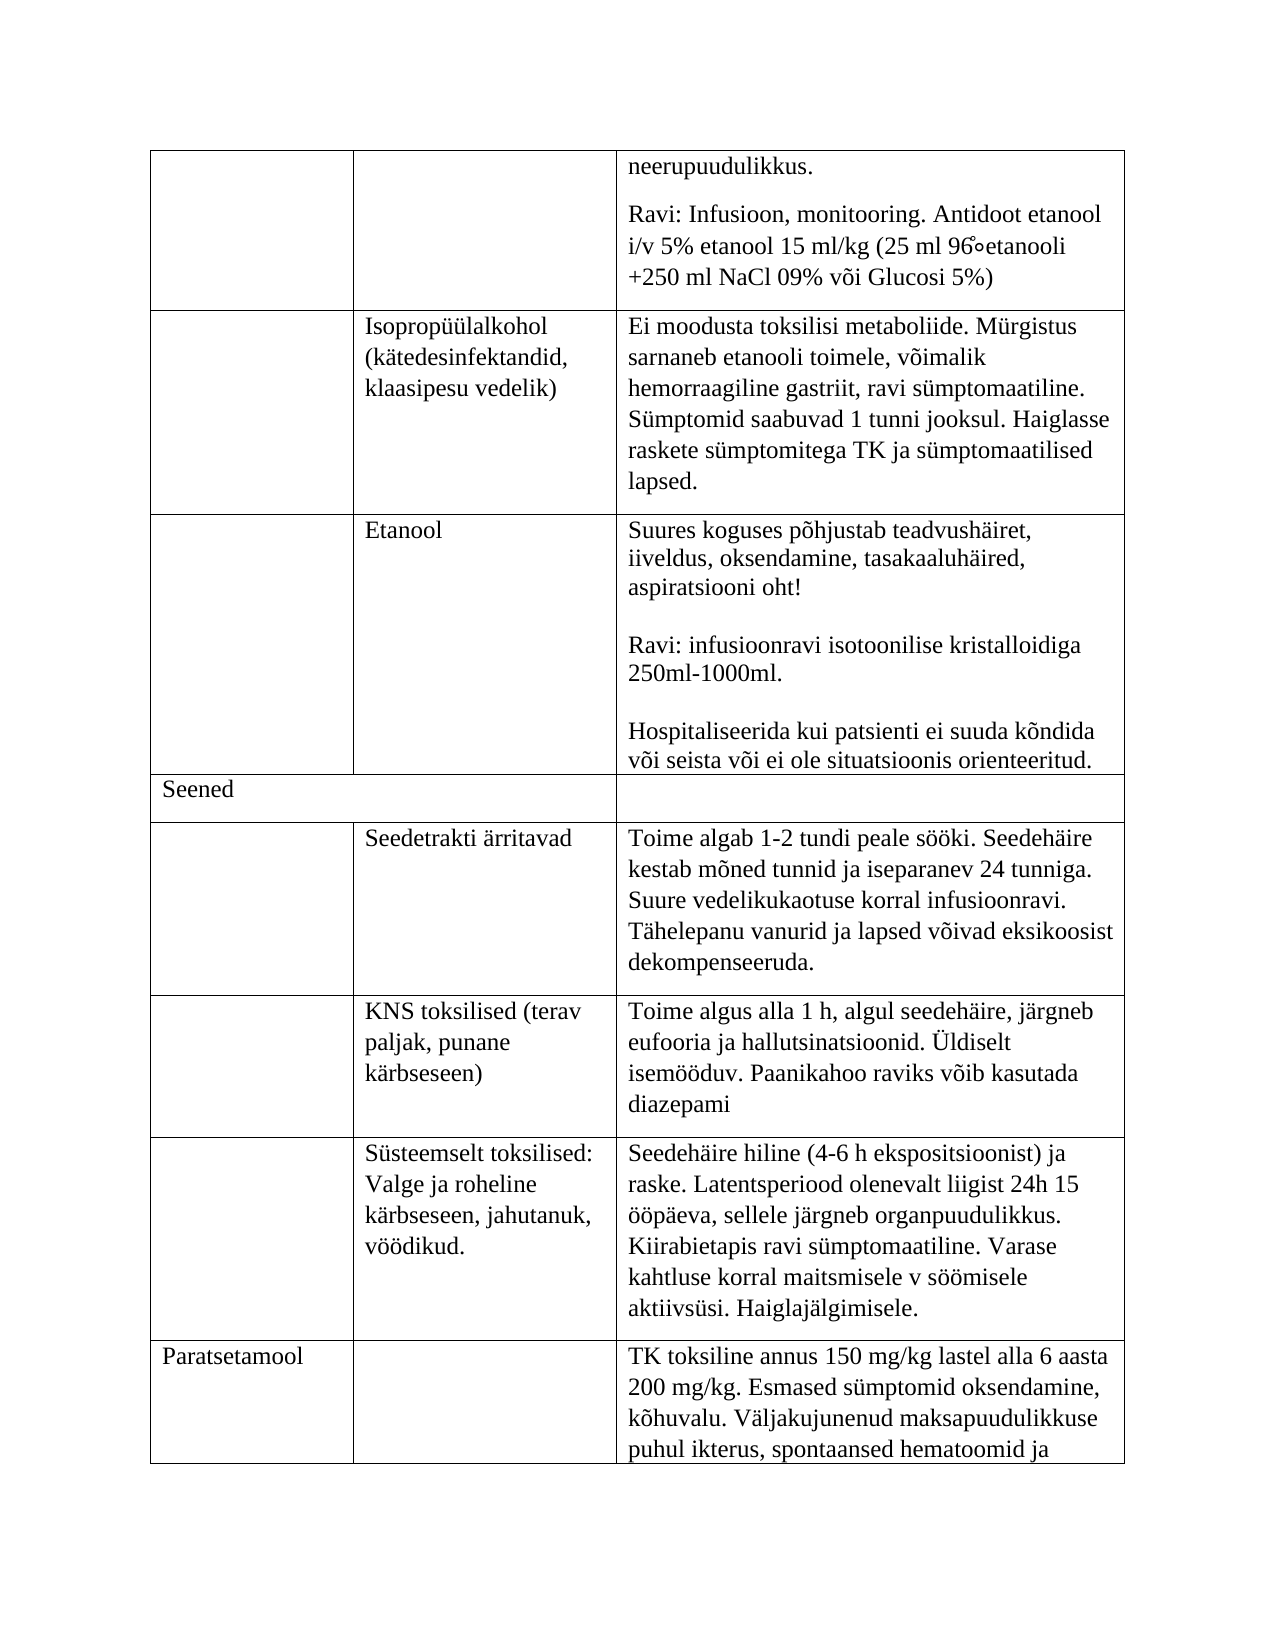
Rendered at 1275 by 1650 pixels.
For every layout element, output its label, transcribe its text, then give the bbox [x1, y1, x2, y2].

table_cell [151, 823, 353, 995]
table_cell Isopropüülalkohol (kätedesinfektandid, klaasipesu vedelik) [354, 311, 616, 514]
table_cell Etanool [354, 515, 616, 773]
table_cell Ei moodusta toksilisi metaboliide. Mürgistus sarnaneb etanooli toimele, võimalik hemorraagiline gastriit, ravi sümptomaatiline. Sümptomid saabuvad 1 tunni jooksul. Haiglasse raskete sümptomitega TK ja sümptomaatilised lapsed. [617, 311, 1124, 514]
table_cell [151, 311, 353, 514]
table_cell Seened [151, 775, 616, 822]
table_cell [617, 775, 1124, 822]
table_cell Toime algus alla 1 h, algul seedehäire, järgneb eufooria ja hallutsinatsioonid. Üldiselt isemööduv. Paanikahoo raviks võib kasutada diazepami [617, 996, 1124, 1137]
table_cell [151, 1138, 353, 1340]
table_cell [151, 151, 353, 310]
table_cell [617, 1341, 1124, 1463]
table_cell Seedetrakti ärritavad [354, 823, 616, 995]
table_cell KNS toksilised (terav paljak, punane kärbseseen) [354, 996, 616, 1137]
table_cell Süsteemselt toksilised: Valge ja roheline kärbseseen, jahutanuk, vöödikud. [354, 1138, 616, 1340]
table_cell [617, 151, 1124, 310]
table_cell Toime algab 1-2 tundi peale sööki. Seedehäire kestab mõned tunnid ja iseparanev 24 tunniga. Suure vedelikukaotuse korral infusioonravi. Tähelepanu vanurid ja lapsed võivad eksikoosist dekompenseeruda. [617, 823, 1124, 995]
table_cell Suures koguses põhjustab teadvushäiret, iiveldus, oksendamine, tasakaaluhäired, aspiratsiooni oht! Ravi: infusioonravi isotoonilise kristalloidiga 250ml-1000ml. Hospitaliseerida kui patsienti ei suuda kõndida või seista või ei ole situatsioonis orienteeritud. [617, 515, 1124, 773]
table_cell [354, 151, 616, 310]
table_cell Paratsetamool [151, 1341, 353, 1463]
table_cell [151, 996, 353, 1137]
table_cell [354, 1341, 616, 1463]
table_cell Seedehäire hiline (4-6 h ekspositsioonist) ja raske. Latentsperiood olenevalt liigist 24h 15 ööpäeva, sellele järgneb organpuudulikkus. Kiirabietapis ravi sümptomaatiline. Varase kahtluse korral maitsmisele v söömisele aktiivsüsi. Haiglajälgimisele. [617, 1138, 1124, 1340]
table_cell [151, 515, 353, 773]
